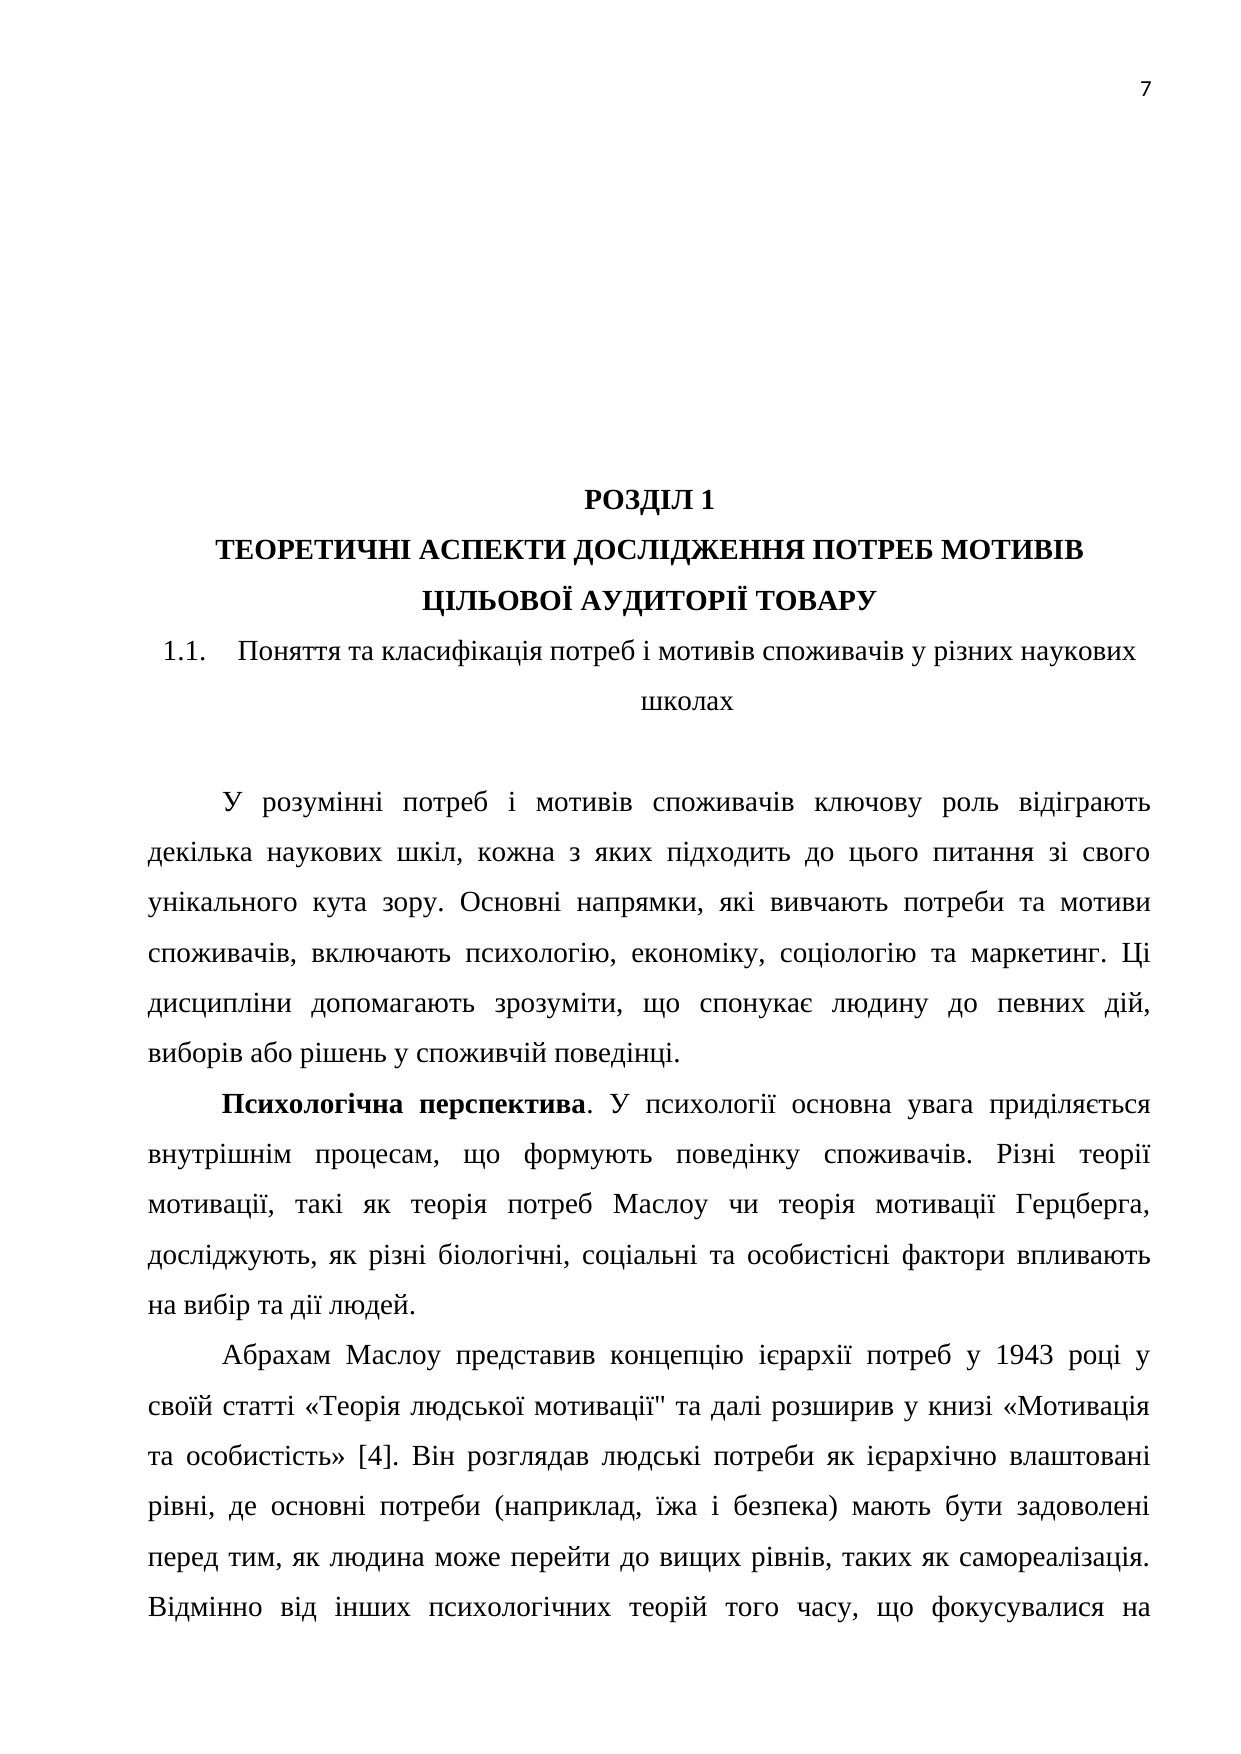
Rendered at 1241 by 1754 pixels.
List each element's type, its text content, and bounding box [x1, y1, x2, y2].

list Поняття та класифікація потреб і мотивів споживачів у різних наукових школах [148, 633, 1152, 717]
text Психологічна перспектива. У психології основна увага приділяється внутрішнім процесам, що формують поведінку споживачів. Різні теорії мотивації, такі як теорія потреб Маслоу чи теорія мотивації Герцберга, досліджують, як різні біологічні, соціальні та особистісні фактори впливають на вибір та дії людей. [148, 1086, 1152, 1321]
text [148, 1337, 1152, 1622]
text У розумінні потреб і мотивів споживачів ключову роль відіграють декілька наукових шкіл, кожна з яких підходить до цього питання зі свого унікального кута зору. Основні напрямки, які вивчають потреби та мотиви споживачів, включають психологію, економіку, соціологію та маркетинг. Ці дисципліни допомагають зрозуміти, що спонукає людину до певних дій, виборів або рішень у споживчій поведінці. [148, 784, 1152, 1069]
text ТЕОРЕТИЧНІ АСПЕКТИ ДОСЛІДЖЕННЯ ПОТРЕБ МОТИВІВ ЦІЛЬОВОЇ АУДИТОРІЇ ТОВАРУ [148, 532, 1152, 616]
text РОЗДІЛ 1 [148, 482, 1152, 516]
